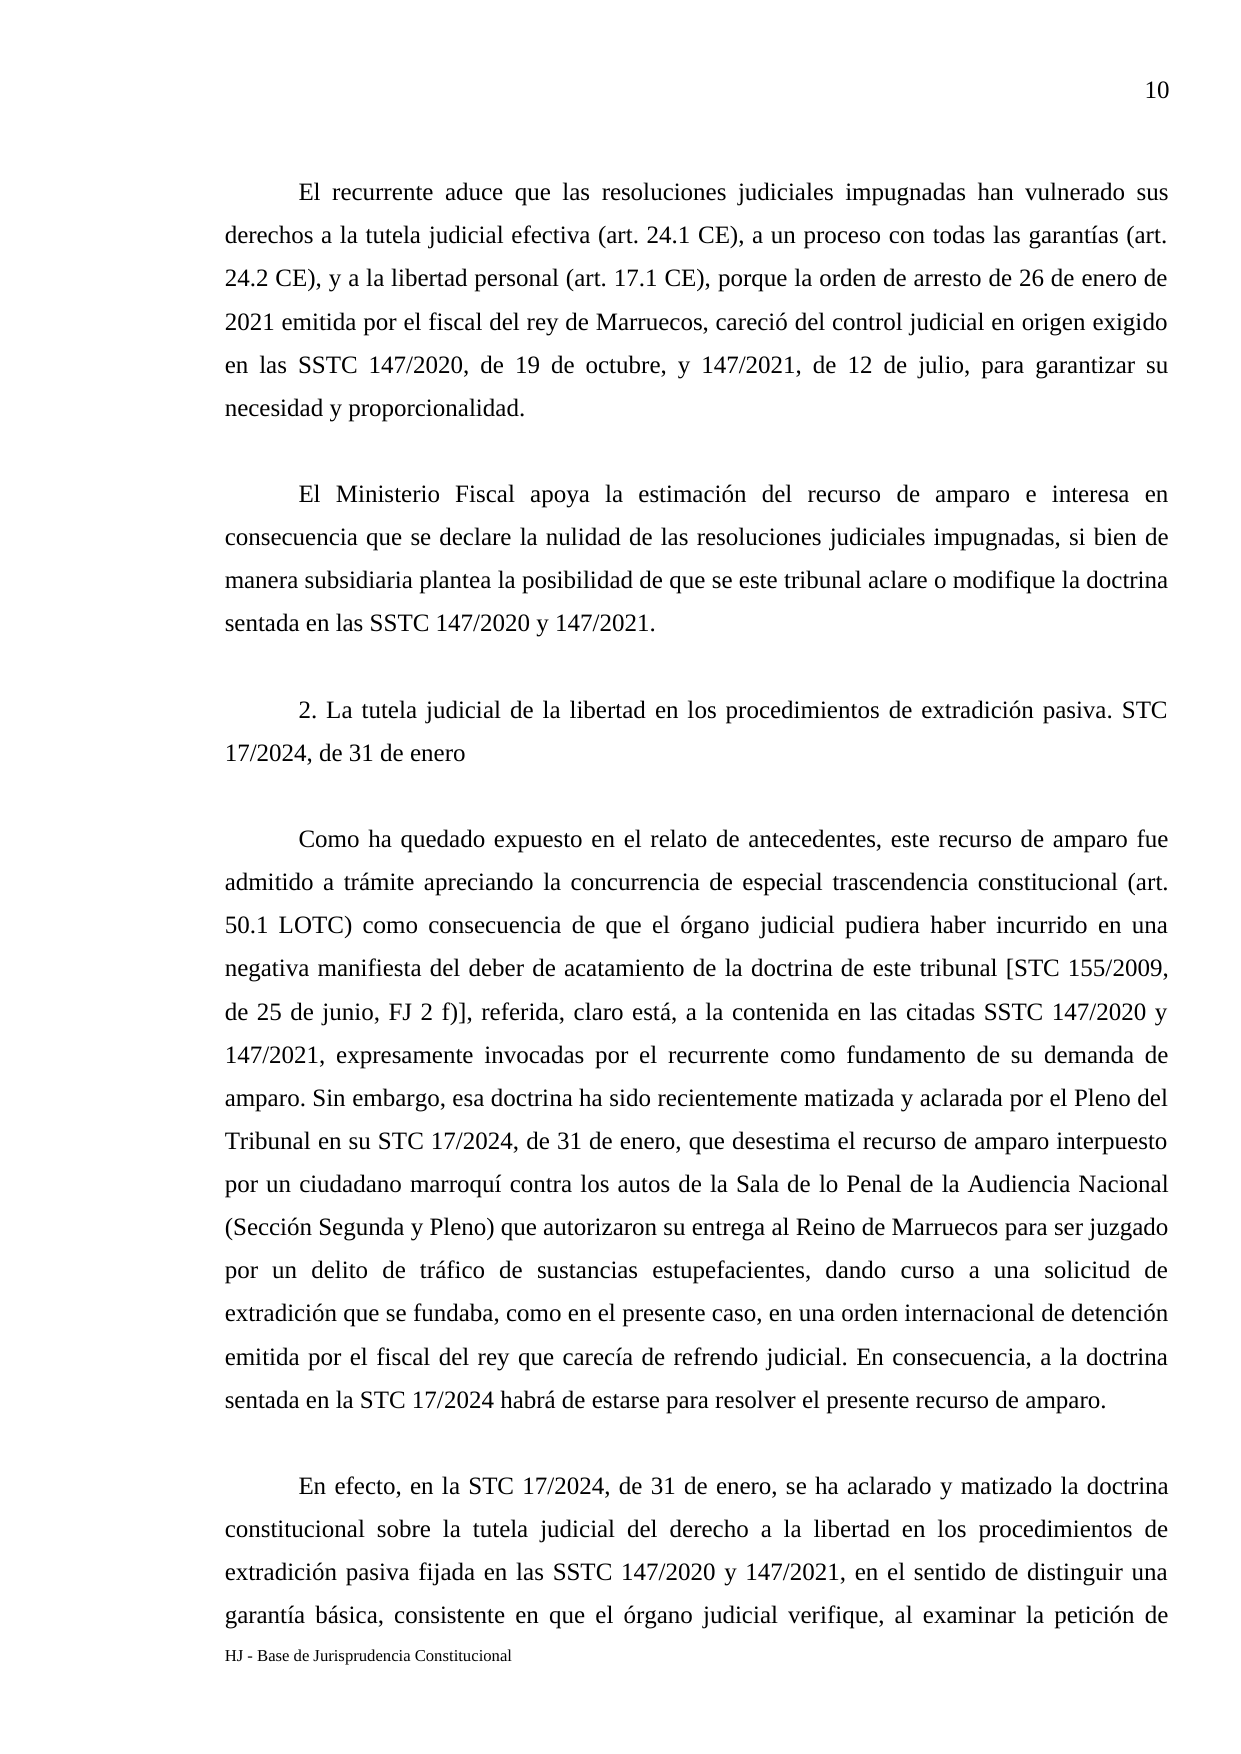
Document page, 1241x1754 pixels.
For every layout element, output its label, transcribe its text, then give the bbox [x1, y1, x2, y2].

text El recurrente aduce que las resoluciones judiciales impugnadas han vulnerado sus derechos a la tutela judicial efectiva (art. 24.1 CE), a un proceso con todas las garantías (art. 24.2 CE), y a la libertad personal (art. 17.1 CE), porque la orden de arresto de 26 de enero de 2021 emitida por el fiscal del rey de Marruecos, careció del control judicial en origen exigido en las SSTC 147/2020, de 19 de octubre, y 147/2021, de 12 de julio, para garantizar su necesidad y proporcionalidad. [224, 177, 1169, 422]
text El Ministerio Fiscal apoya la estimación del recurso de amparo e interesa en consecuencia que se declare la nulidad de las resoluciones judiciales impugnadas, si bien de manera subsidiaria plantea la posibilidad de que se este tribunal aclare o modifique la doctrina sentada en las SSTC 147/2020 y 147/2021. [224, 479, 1169, 637]
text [224, 1471, 1169, 1629]
text 2. La tutela judicial de la libertad en los procedimientos de extradición pasiva. STC 17/2024, de 31 de enero [224, 695, 1169, 767]
text Como ha quedado expuesto en el relato de antecedentes, este recurso de amparo fue admitido a trámite apreciando la concurrencia de especial trascendencia constitucional (art. 50.1 LOTC) como consecuencia de que el órgano judicial pudiera haber incurrido en una negativa manifiesta del deber de acatamiento de la doctrina de este tribunal [STC 155/2009, de 25 de junio, FJ 2 f)], referida, claro está, a la contenida en las citadas SSTC 147/2020 y 147/2021, expresamente invocadas por el recurrente como fundamento de su demanda de amparo. Sin embargo, esa doctrina ha sido recientemente matizada y aclarada por el Pleno del Tribunal en su STC 17/2024, de 31 de enero, que desestima el recurso de amparo interpuesto por un ciudadano marroquí contra los autos de la Sala de lo Penal de la Audiencia Nacional (Sección Segunda y Pleno) que autorizaron su entrega al Reino de Marruecos para ser juzgado por un delito de tráfico de sustancias estupefacientes, dando curso a una solicitud de extradición que se fundaba, como en el presente caso, en una orden internacional de detención emitida por el fiscal del rey que carecía de refrendo judicial. En consecuencia, a la doctrina sentada en la STC 17/2024 habrá de estarse para resolver el presente recurso de amparo. [224, 824, 1169, 1413]
